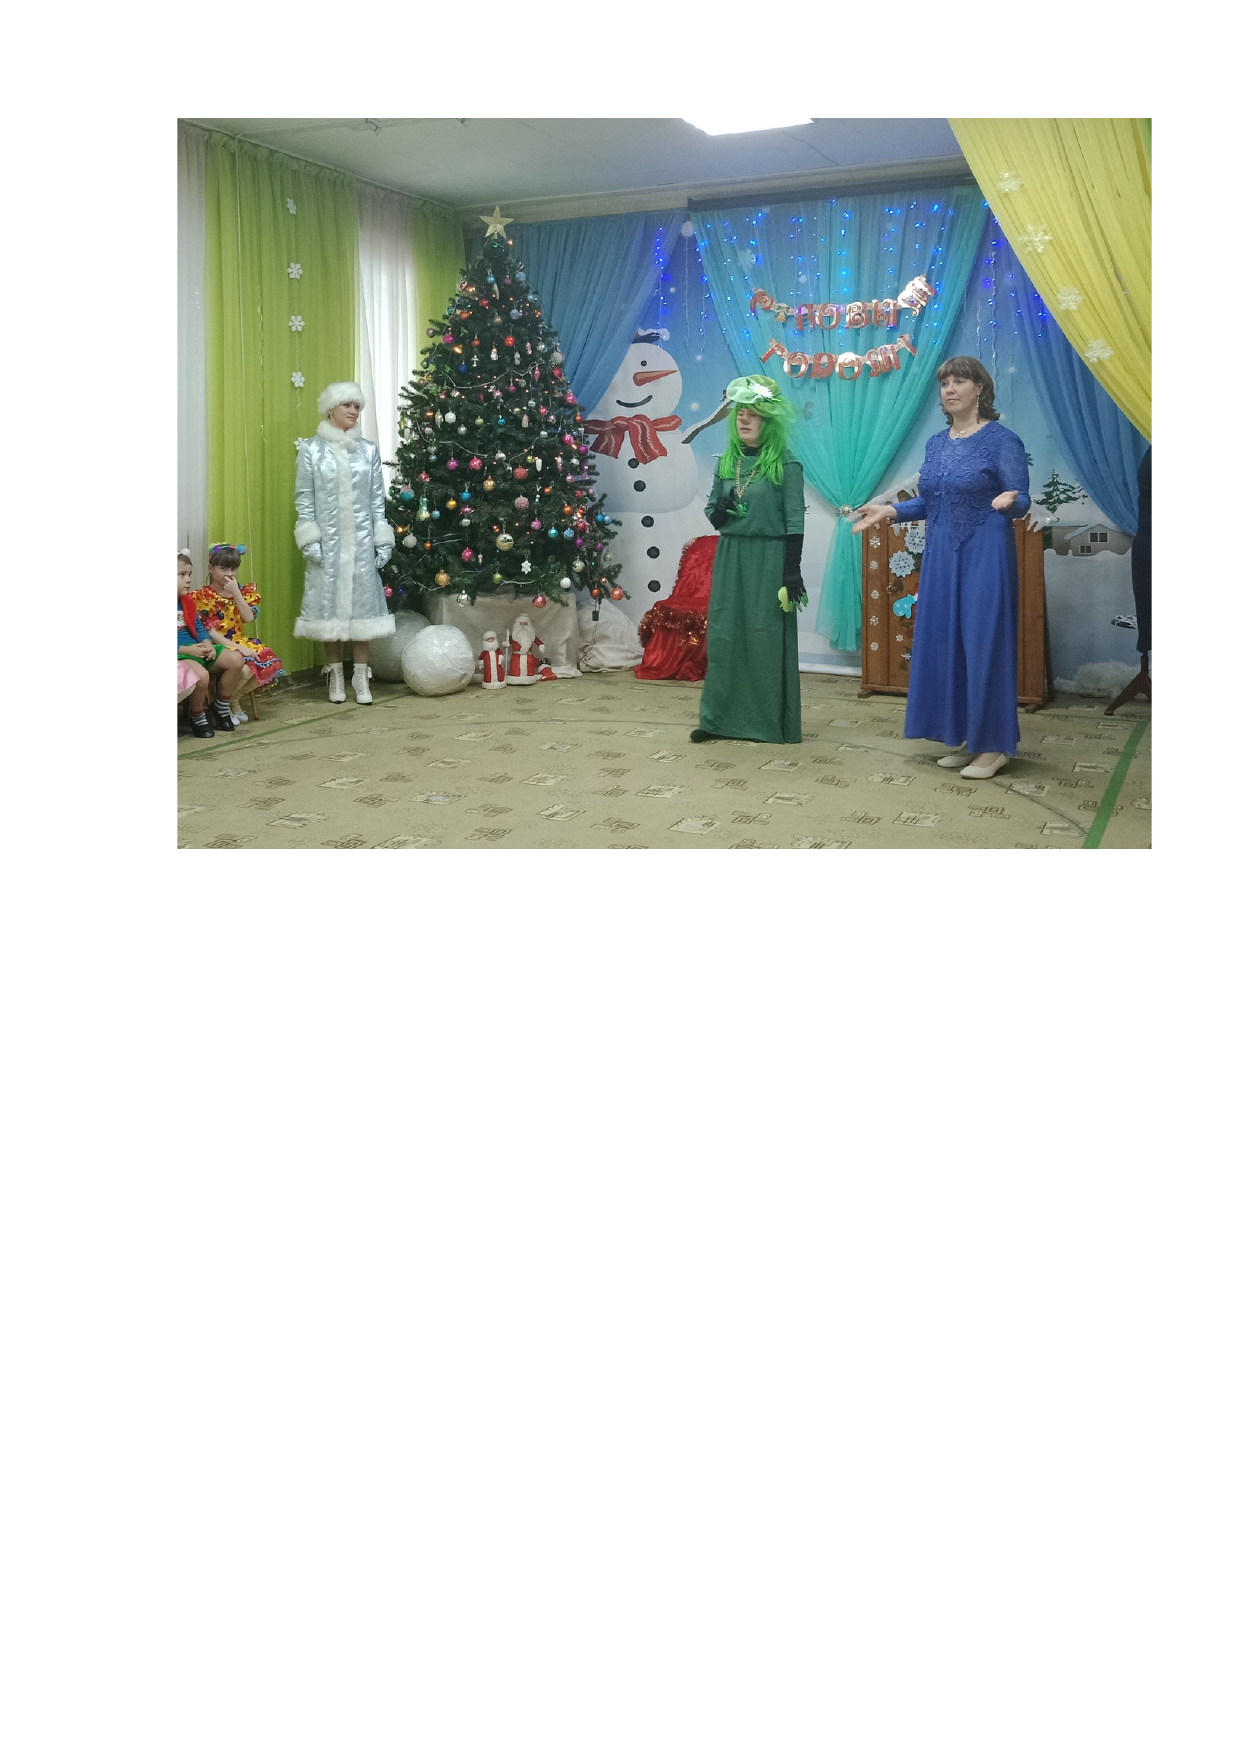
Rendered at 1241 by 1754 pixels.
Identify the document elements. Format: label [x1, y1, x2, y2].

picture [177, 118, 1152, 849]
